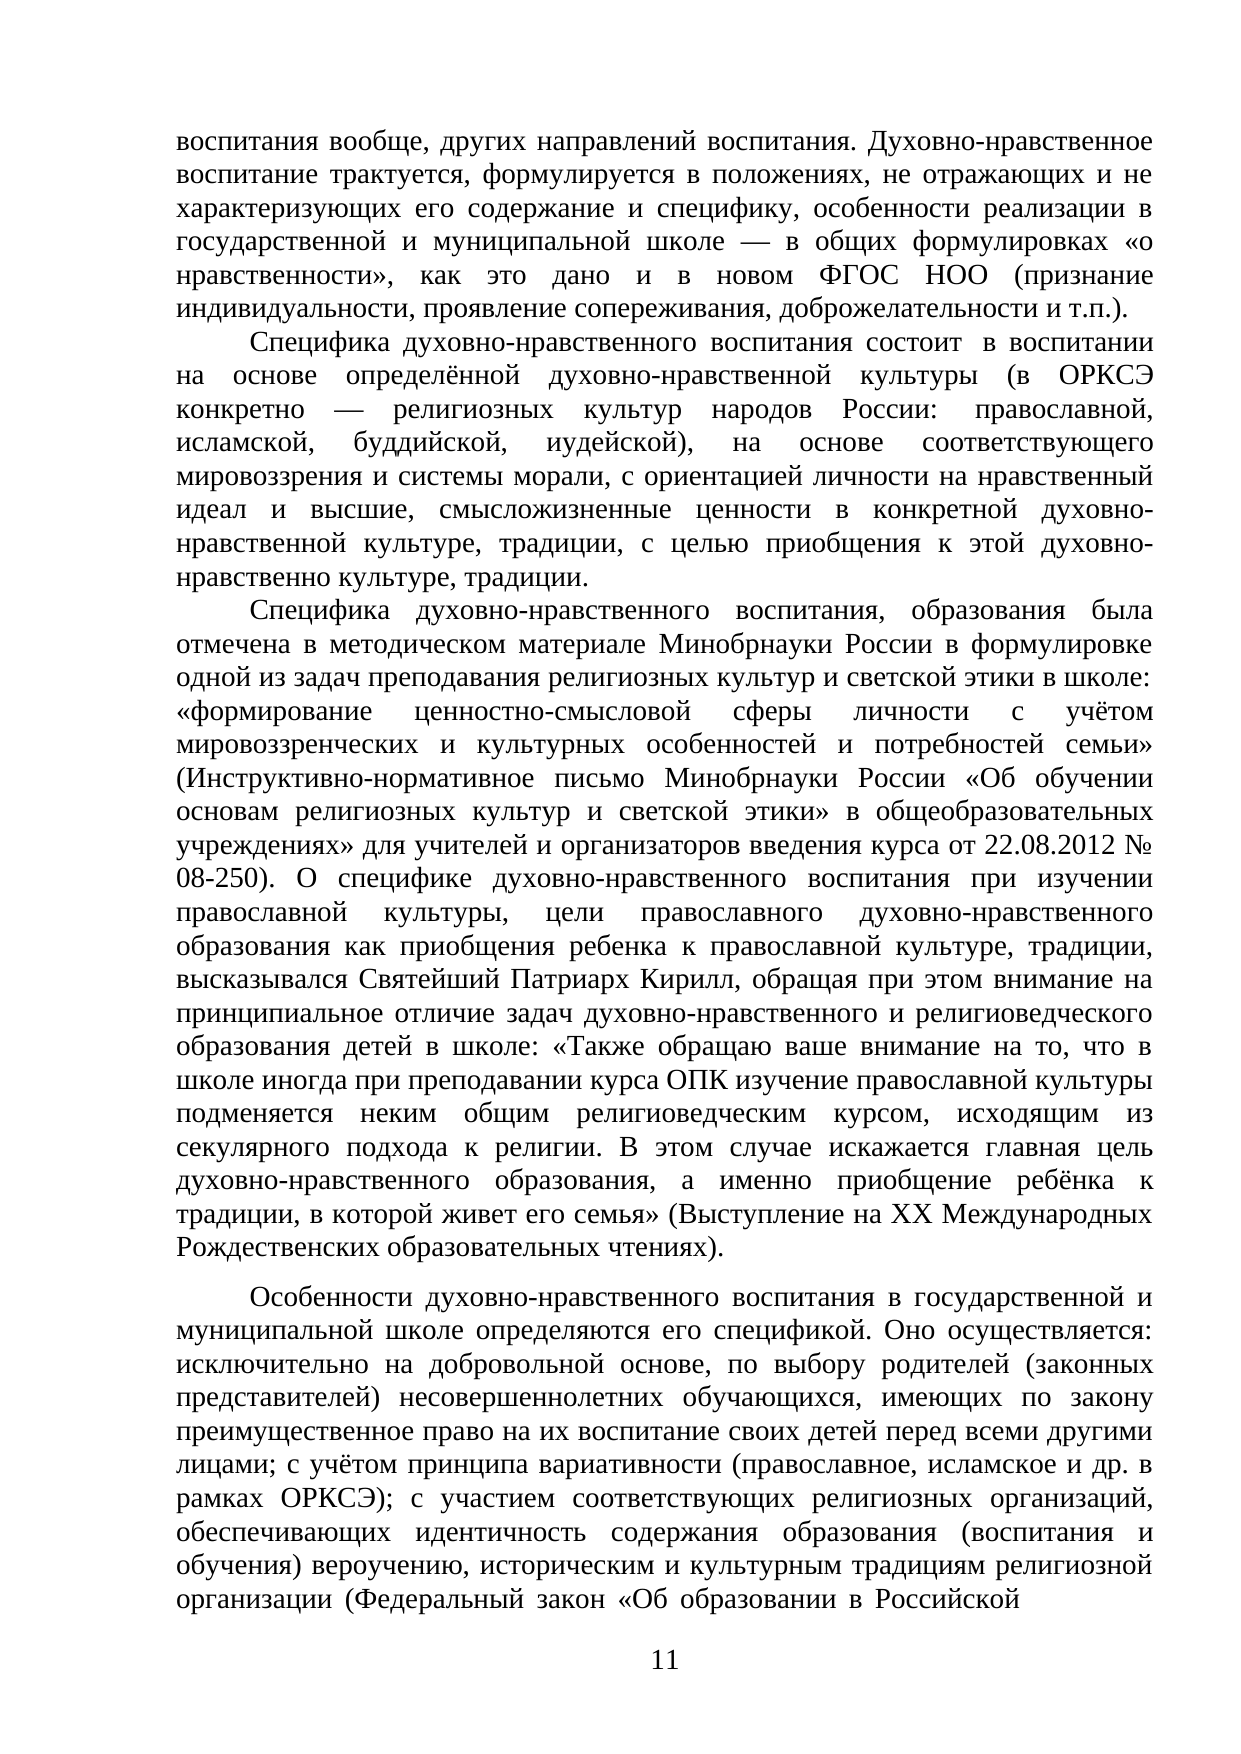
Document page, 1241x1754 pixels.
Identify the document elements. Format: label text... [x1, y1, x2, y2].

text Специфика духовно-нравственного воспитания состоит в воспитании на основе определённой духовно-нравственной культуры (в ОРКСЭ конкретно — религиозных культур народов России: православной, исламской, буддийской, иудейской), на основе соответствующего мировоззрения и системы морали, с ориентацией личности на нравственный идеал и высшие, смысложизненные ценности в конкретной духовно- нравственной культуре, традиции, с целью приобщения к этой духовно- нравственно культуре, традиции. [176, 324, 1154, 592]
text Специфика духовно-нравственного воспитания, образования была отмечена в методическом материале Минобрнауки России в формулировке одной из задач преподавания религиозных культур и светской этики в школе: [176, 592, 1153, 693]
text воспитания вообще, других направлений воспитания. Духовно-нравственное воспитание трактуется, формулируется в положениях, не отражающих и не характеризующих его содержание и специфику, особенности реализации в государственной и муниципальной школе — в общих формулировках «о нравственности», как это дано и в новом ФГОС НОО (признание индивидуальности, проявление сопереживания, доброжелательности и т.п.). [176, 123, 1153, 324]
text Особенности духовно-нравственного воспитания в государственной и муниципальной школе определяются его спецификой. Оно осуществляется: исключительно на добровольной основе, по выбору родителей (законных представителей) несовершеннолетних обучающихся, имеющих по закону преимущественное право на их воспитание своих детей перед всеми другими лицами; с учётом принципа вариативности (православное, исламское и др. в рамках ОРКСЭ); с участием соответствующих религиозных организаций, обеспечивающих идентичность содержания образования (воспитания и обучения) вероучению, историческим и культурным традициям религиозной организации (Федеральный закон «Об образовании в Российской [176, 1279, 1153, 1614]
text «формирование ценностно-смысловой сферы личности с учётом мировоззренческих и культурных особенностей и потребностей семьи» (Инструктивно-нормативное письмо Минобрнауки России «Об обучении основам религиозных культур и светской этики» в общеобразовательных учреждениях» для учителей и организаторов введения курса от 22.08.2012 № 08-250). О специфике духовно-нравственного воспитания при изучении православной культуры, цели православного духовно-нравственного образования как приобщения ребенка к православной культуре, традиции, высказывался Святейший Патриарх Кирилл, обращая при этом внимание на принципиальное отличие задач духовно-нравственного и религиоведческого образования детей в школе: «Также обращаю ваше внимание на то, что в школе иногда при преподавании курса ОПК изучение православной культуры подменяется неким общим религиоведческим курсом, исходящим из секулярного подхода к религии. В этом случае искажается главная цель духовно-нравственного образования, а именно приобщение ребёнка к традиции, в которой живет его семья» (Выступление на XX Международных Рождественских образовательных чтениях). [176, 693, 1153, 1263]
